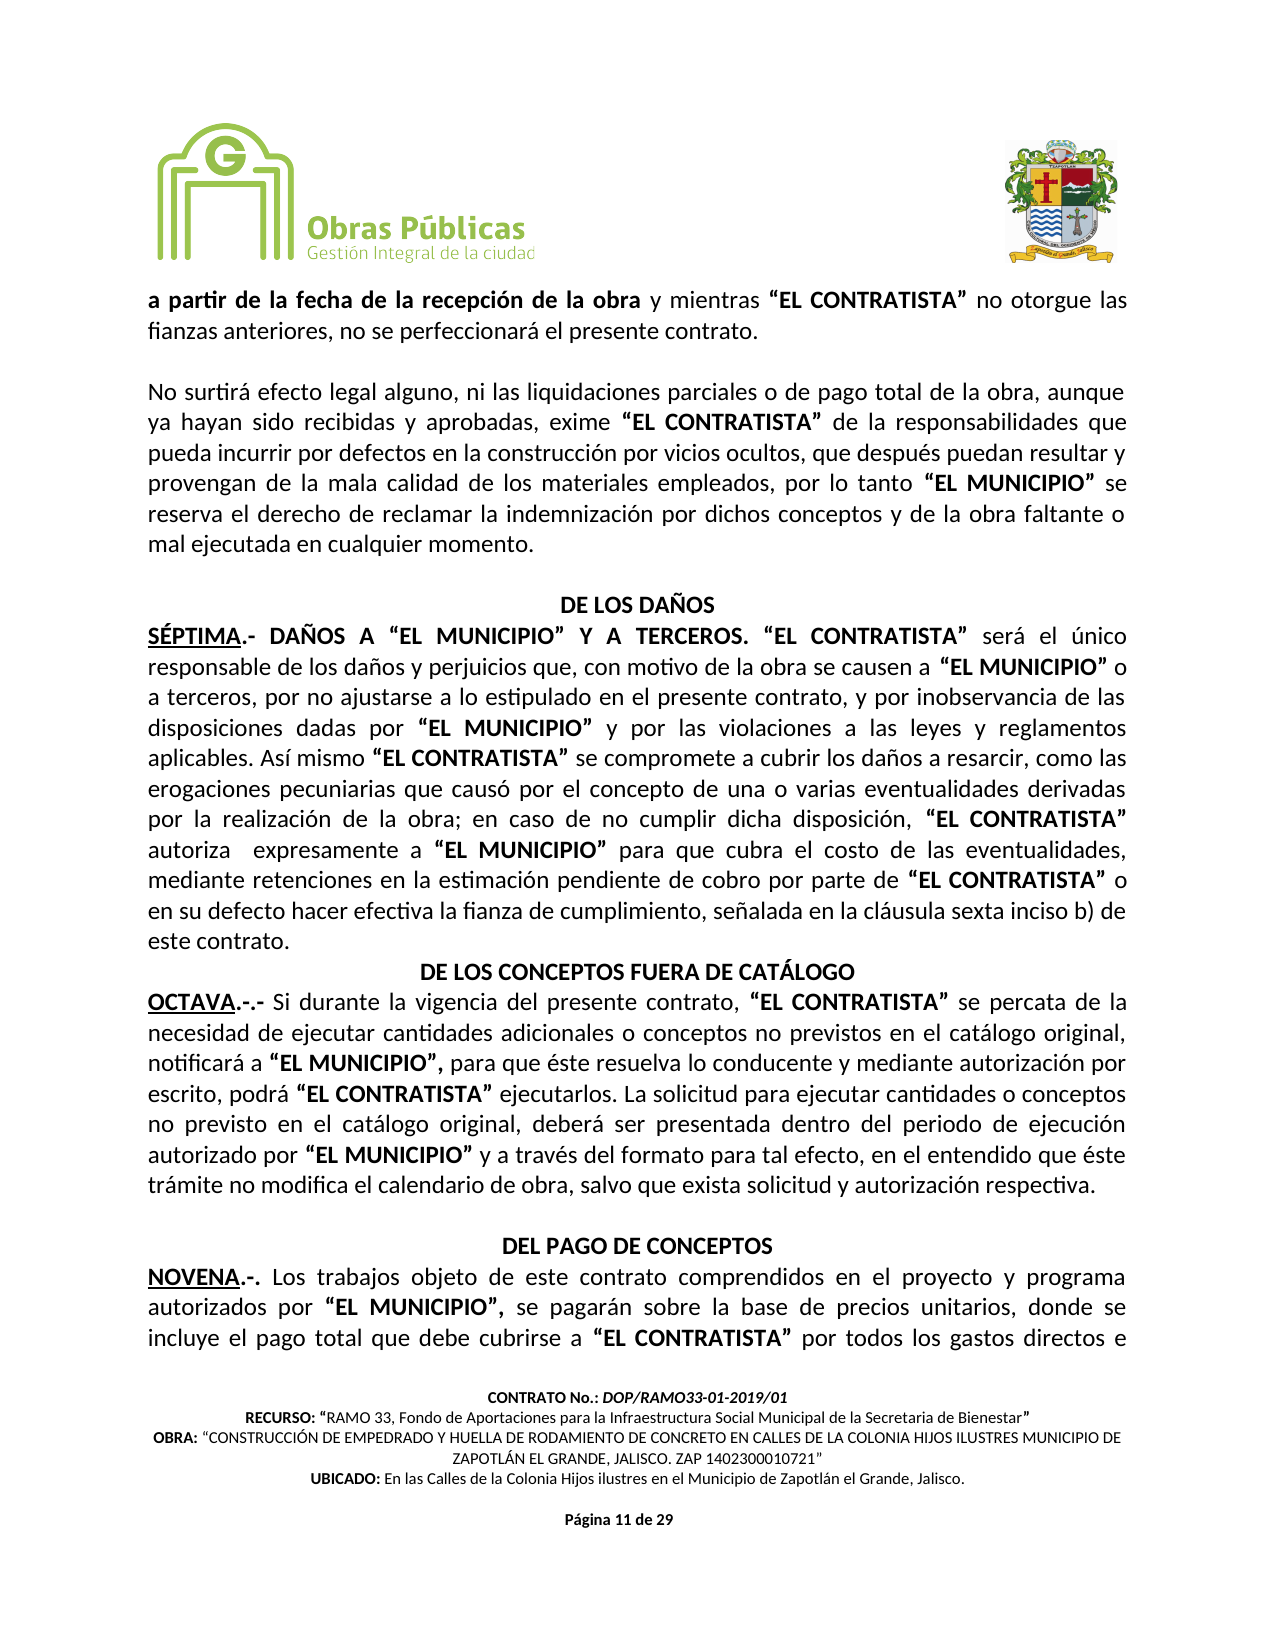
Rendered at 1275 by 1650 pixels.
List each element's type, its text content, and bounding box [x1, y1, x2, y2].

text DEL PAGO DE CONCEPTOS [148, 1231, 1127, 1261]
text OCTAVA.-.- Si durante la vigencia del presente contrato, “EL CONTRATISTA” se percata de la necesidad de ejecutar cantidades adicionales o conceptos no previstos en el catálogo original, notificará a “EL MUNICIPIO”, para que éste resuelva lo conducente y mediante autorización por escrito, podrá “EL CONTRATISTA” ejecutarlos. La solicitud para ejecutar cantidades o conceptos no previsto en el catálogo original, deberá ser presentada dentro del periodo de ejecución autorizado por “EL MUNICIPIO” y a través del formato para tal efecto, en el entendido que éste trámite no modifica el calendario de obra, salvo que exista solicitud y autorización respectiva. [148, 986, 1127, 1200]
picture [1005, 140, 1118, 263]
text SÉPTIMA.- DAÑOS A “EL MUNICIPIO” Y A TERCEROS. “EL CONTRATISTA” será el único responsable de los daños y perjuicios que, con motivo de la obra se causen a “EL MUNICIPIO” o a terceros, por no ajustarse a lo estipulado en el presente contrato, y por inobservancia de las disposiciones dadas por “EL MUNICIPIO” y por las violaciones a las leyes y reglamentos aplicables. Así mismo “EL CONTRATISTA” se compromete a cubrir los daños a resarcir, como las erogaciones pecuniarias que causó por el concepto de una o varias eventualidades derivadas por la realización de la obra; en caso de no cumplir dicha disposición, “EL CONTRATISTA” autoriza expresamente a “EL MUNICIPIO” para que cubra el costo de las eventualidades, mediante retenciones en la estimación pendiente de cobro por parte de “EL CONTRATISTA” o en su defecto hacer efectiva la fianza de cumplimiento, señalada en la cláusula sexta inciso b) de este contrato. [148, 620, 1127, 956]
picture [157, 123, 535, 263]
text DE LOS DAÑOS [148, 589, 1127, 620]
text DE LOS CONCEPTOS FUERA DE CATÁLOGO [148, 956, 1127, 986]
text No surtirá efecto legal alguno, ni las liquidaciones parciales o de pago total de la obra, aunque ya hayan sido recibidas y aprobadas, exime “EL CONTRATISTA” de la responsabilidades que pueda incurrir por defectos en la construcción por vicios ocultos, que después puedan resultar y provengan de la mala calidad de los materiales empleados, por lo tanto “EL MUNICIPIO” se reserva el derecho de reclamar la indemnización por dichos conceptos y de la obra faltante o mal ejecutada en cualquier momento. [148, 376, 1127, 559]
